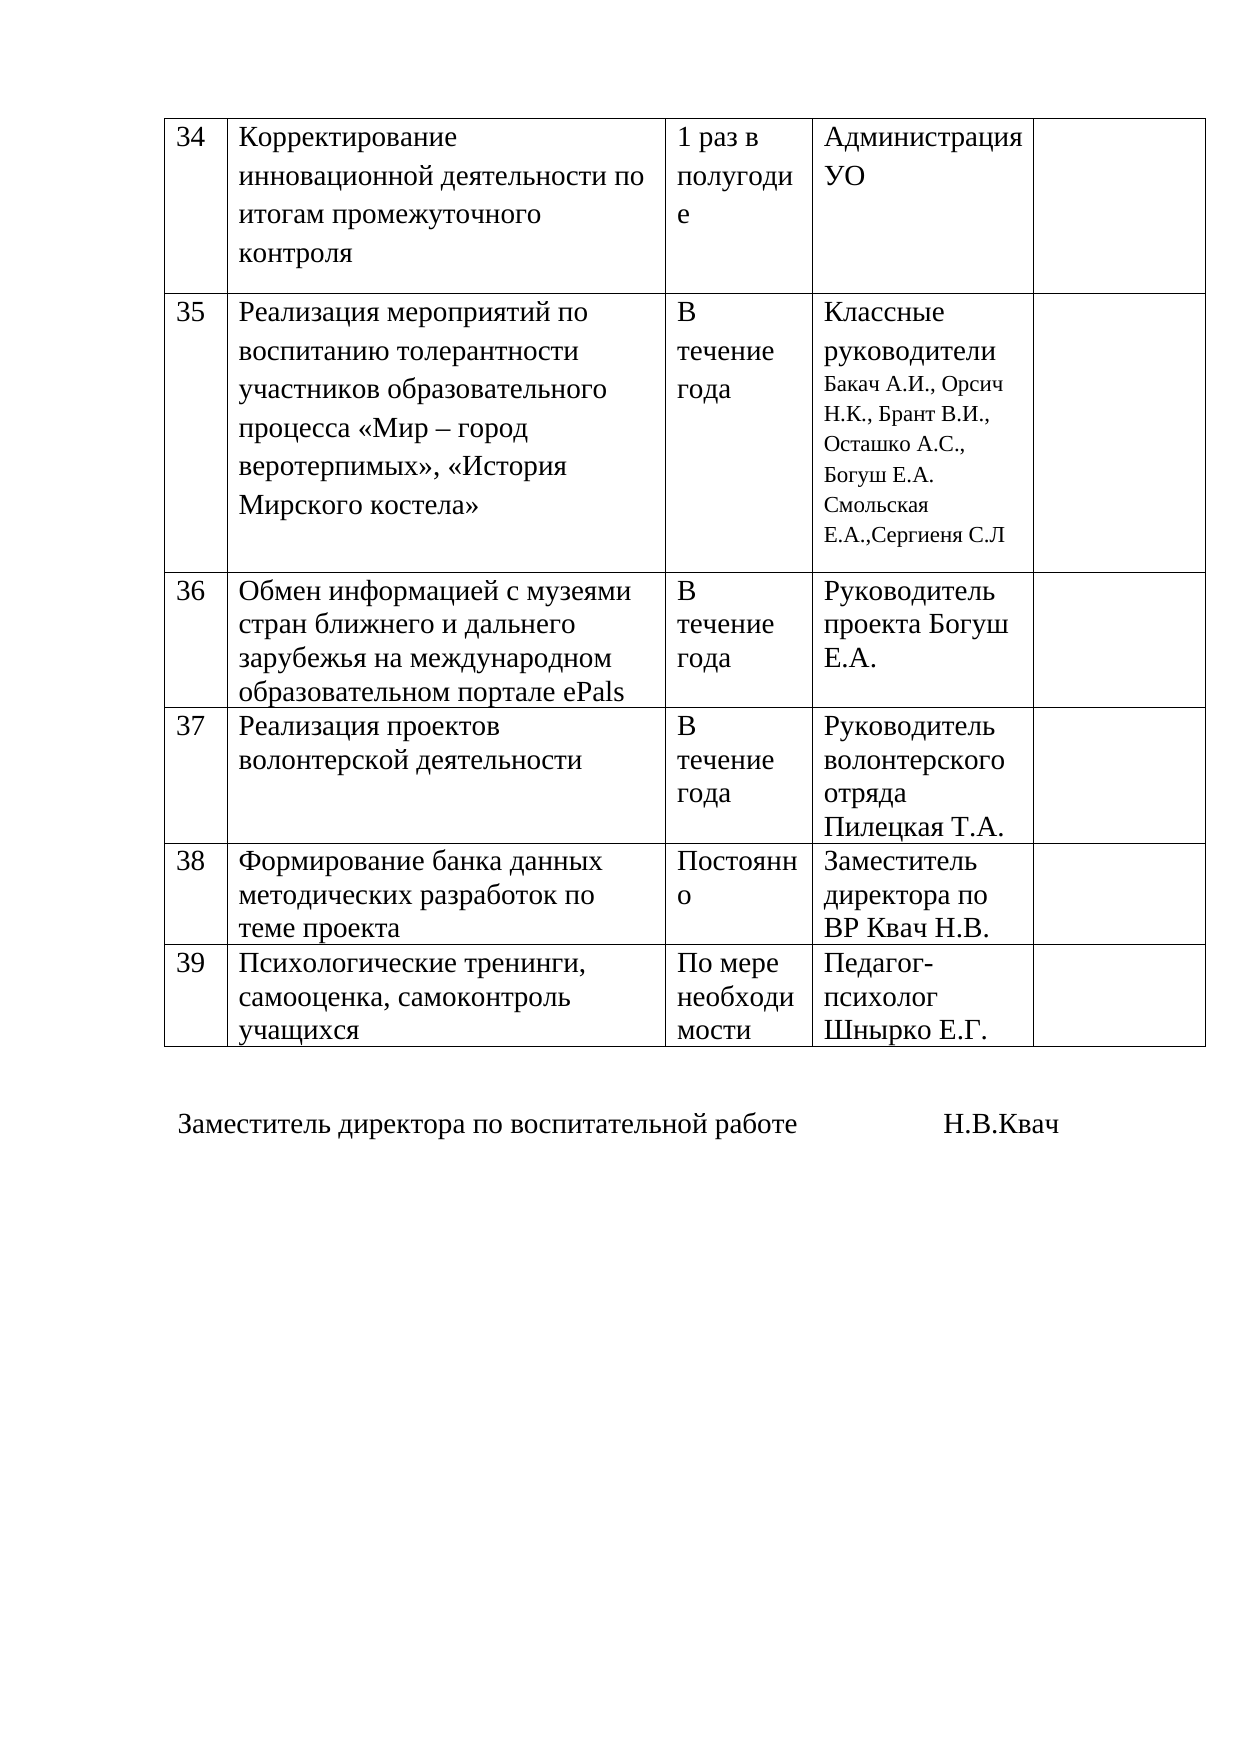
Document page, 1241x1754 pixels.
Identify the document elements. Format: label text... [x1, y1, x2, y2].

table_cell 39 [165, 945, 227, 1046]
table_cell Заместитель директора по ВР Квач Н.В. [813, 844, 1033, 944]
table_cell 1 раз в полугодие [666, 119, 812, 293]
table_cell Реализация мероприятий по воспитанию толерантности участников образовательного процесса «Мир – город веротерпимых», «История Мирского костела» [228, 294, 665, 572]
table_cell 34 [165, 119, 227, 293]
table_cell Обмен информацией с музеями стран ближнего и дальнего зарубежья на международном образовательном портале ePals [228, 573, 665, 707]
table_cell В течение года [666, 294, 812, 572]
table_cell Педагог-психолог Шнырко Е.Г. [813, 945, 1033, 1046]
table_cell [1034, 119, 1205, 293]
table_cell Реализация проектов волонтерской деятельности [228, 708, 665, 842]
table_cell В течение года [666, 573, 812, 707]
table_cell Администрация УО [813, 119, 1033, 293]
table_cell 37 [165, 708, 227, 842]
table_cell По мере необходимости [666, 945, 812, 1046]
table_cell [1034, 573, 1205, 707]
table_cell [1034, 844, 1205, 944]
table_cell [1034, 294, 1205, 572]
table_cell В течение года [666, 708, 812, 842]
table_cell Психологические тренинги, самооценка, самоконтроль учащихся [228, 945, 665, 1046]
table_cell [1034, 708, 1205, 842]
table_cell Руководитель волонтерского отряда Пилецкая Т.А. [813, 708, 1033, 842]
table_cell [1034, 945, 1205, 1046]
table_cell Руководитель проекта Богуш Е.А. [813, 573, 1033, 707]
table_cell 35 [165, 294, 227, 572]
table_cell 36 [165, 573, 227, 707]
table_cell Постоянно [666, 844, 812, 944]
table_cell Формирование банка данных методических разработок по теме проекта [228, 844, 665, 944]
table_cell Классные руководители Бакач А.И., Орсич Н.К., Брант В.И., Осташко А.С., Богуш Е.А. Смольская Е.А.,Сергиеня С.Л [813, 294, 1033, 572]
table_cell Корректирование инновационной деятельности по итогам промежуточного контроля [228, 119, 665, 293]
table_cell 38 [165, 844, 227, 944]
text Заместитель директора по воспитательной работе Н.В.Квач [177, 1106, 1152, 1140]
